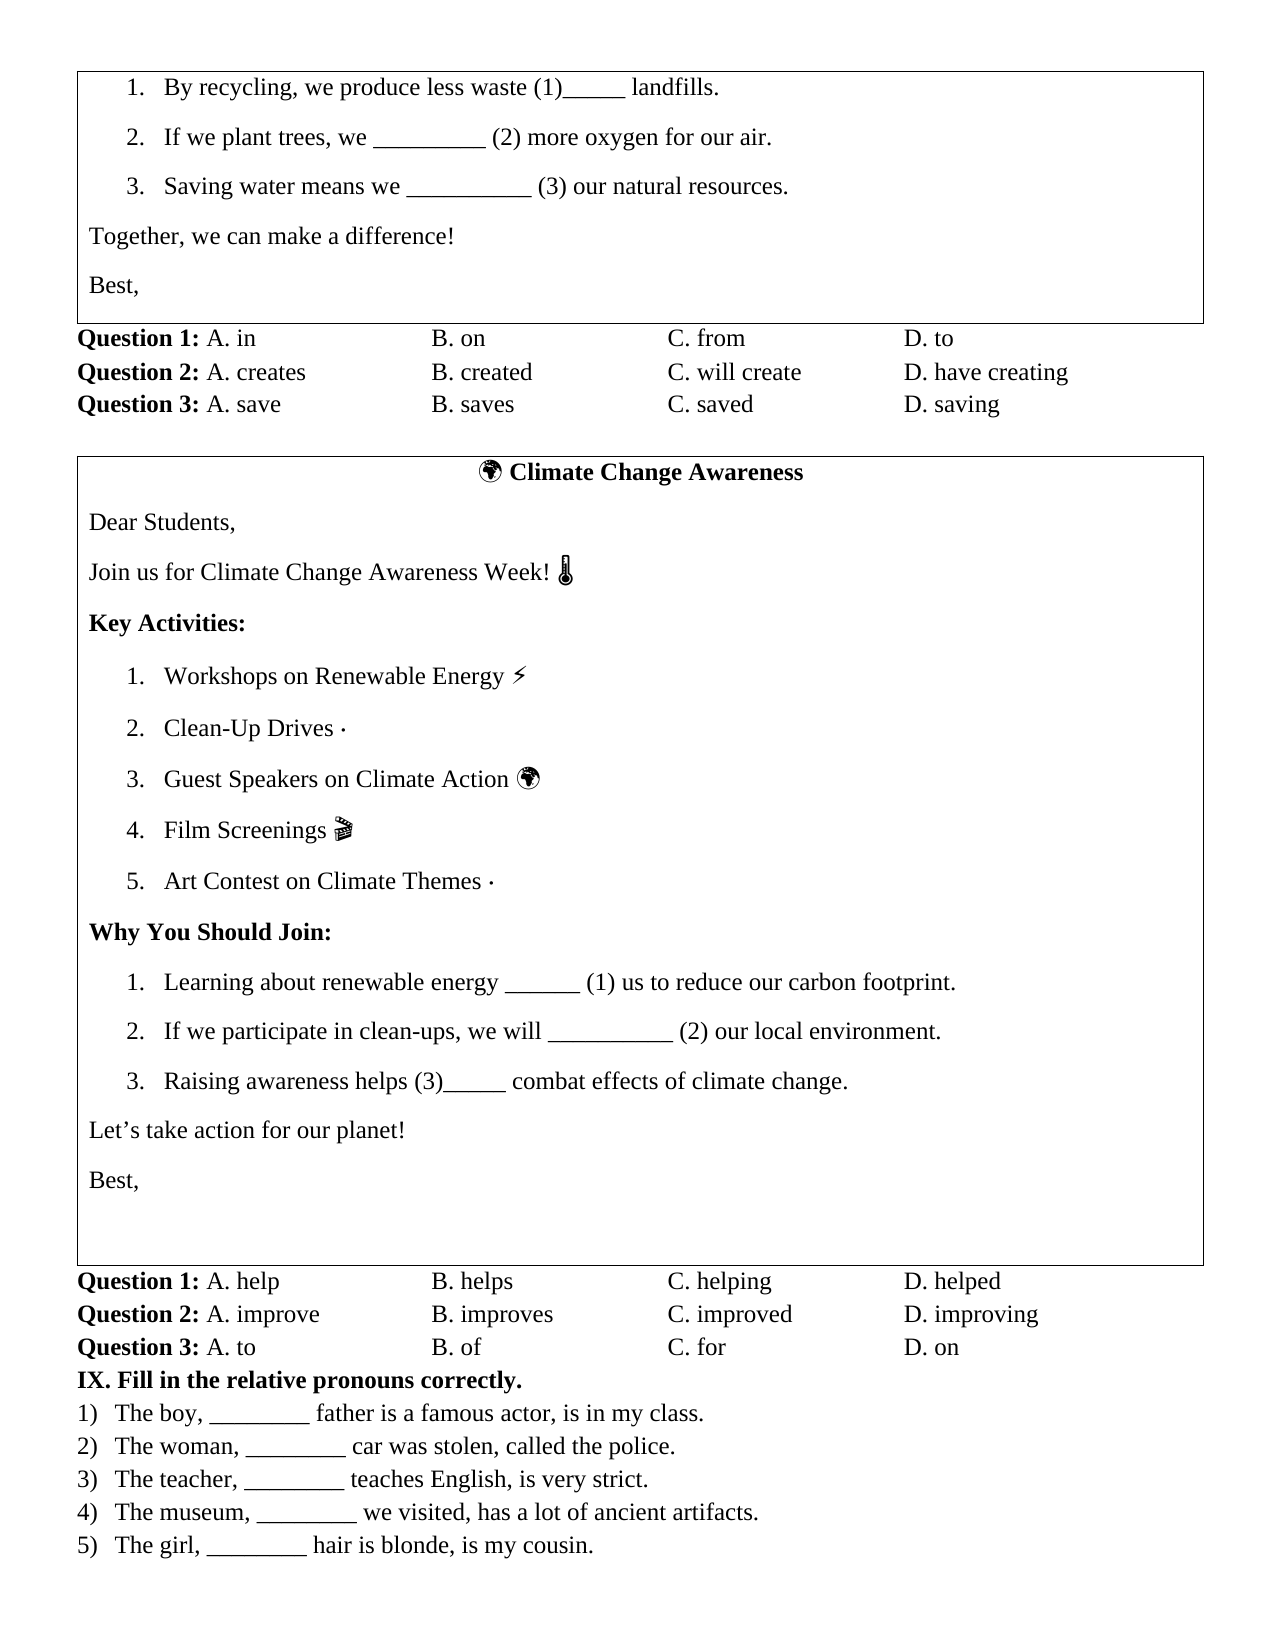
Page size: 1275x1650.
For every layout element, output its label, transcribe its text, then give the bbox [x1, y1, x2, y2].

text Question 1: A. in B. on C. from D. to Question 2: A. creates B. created C. will create D. have creating Question 3: A. save B. saves C. saved D. saving [77, 324, 1204, 418]
table_header 🌍 Climate Change Awareness Dear Students, Join us for Climate Change Awareness Week! 🌡️ Key Activities: Workshops on Renewable Energy Clean-Up Drives 🧹 Guest Speakers on Climate Action 🌍 Film Screenings 🎬 Art Contest on Climate Themes 🎨 Why You Should Join: Learning about renewable energy ______ (1) us to reduce our carbon footprint. If we participate in clean-ups, we will __________ (2) our local environment. Raising awareness helps (3)_____ combat effects of climate change. Let’s take action for our planet! Best, [78, 457, 1203, 1265]
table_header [78, 72, 1203, 322]
list The museum, ________ we visited, has a lot of ancient artifacts. [77, 1497, 1204, 1526]
text IX. Fill in the relative pronouns correctly. [77, 1365, 1204, 1393]
list The teacher, ________ teaches English, is very strict. [77, 1464, 1204, 1493]
text Question 1: A. help B. helps C. helping D. helped Question 2: A. improve B. improves C. improved D. improving Question 3: A. to B. of C. for D. on [77, 1266, 1204, 1361]
list The girl, ________ hair is blonde, is my cousin. [77, 1530, 1204, 1559]
list The boy, ________ father is a famous actor, is in my class. [77, 1398, 1204, 1427]
list The woman, ________ car was stolen, called the police. [77, 1431, 1204, 1459]
